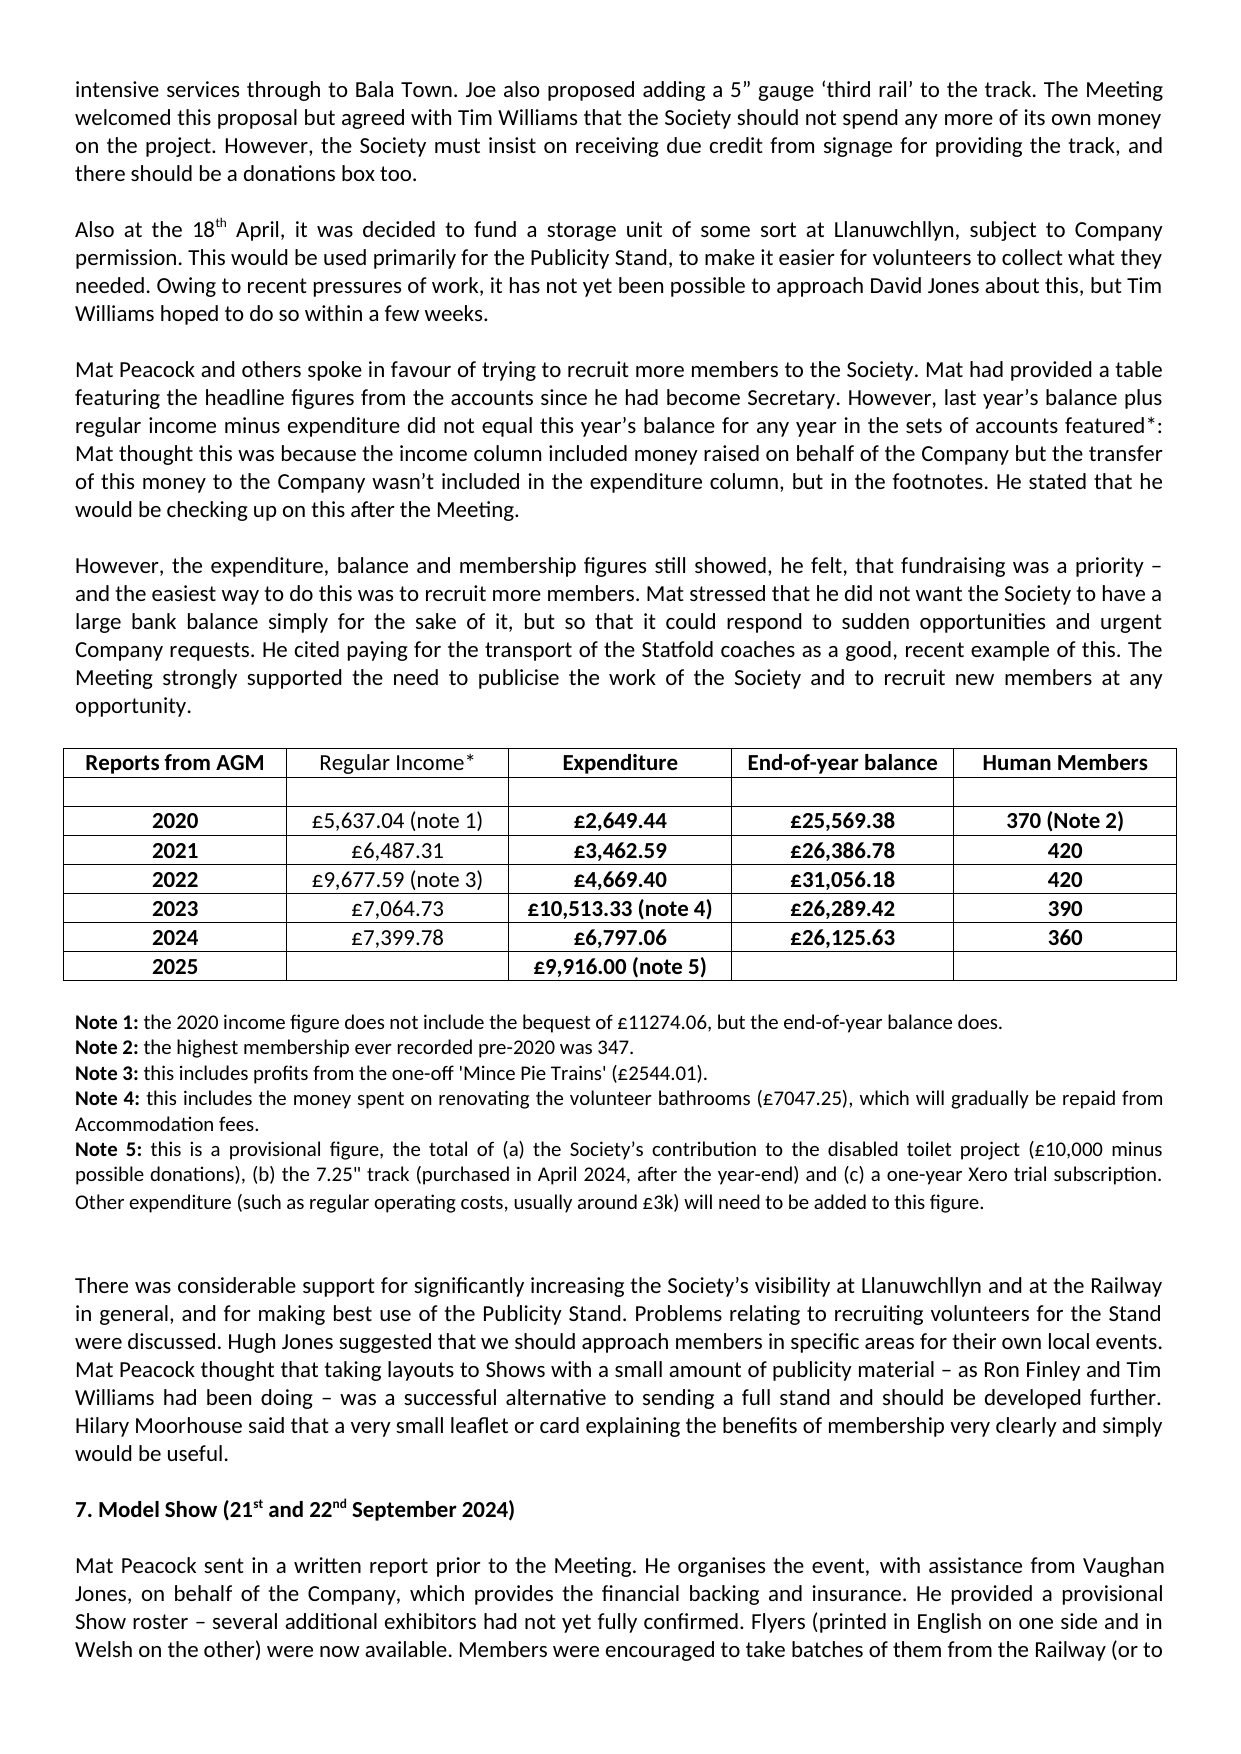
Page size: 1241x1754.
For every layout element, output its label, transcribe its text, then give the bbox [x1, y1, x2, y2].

text 7. Model Show (21st and 22nd September 2024) [75, 1495, 1165, 1523]
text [75, 75, 1165, 187]
table_cell £7,399.78 [287, 923, 508, 951]
table_cell £26,386.78 [732, 836, 953, 864]
table_cell [732, 778, 953, 806]
table_cell [509, 778, 731, 806]
text Note 1: the 2020 income figure does not include the bequest of £11274.06, but the end-of-year balance does. [75, 1009, 1165, 1034]
table_cell £26,125.63 [732, 923, 953, 951]
table_header Reports from AGM [64, 749, 286, 777]
table_cell £7,064.73 [287, 894, 508, 922]
table_cell [287, 778, 508, 806]
table_cell £31,056.18 [732, 865, 953, 893]
table_cell 2020 [64, 807, 286, 835]
text Also at the 18th April, it was decided to fund a storage unit of some sort at Llanuwchllyn, subject to Company permission. This would be used primarily for the Publicity Stand, to make it easier for volunteers to collect what they needed. Owing to recent pressures of work, it has not yet been possible to approach David Jones about this, but Tim Williams hoped to do so within a few weeks. [75, 215, 1165, 327]
table_cell 2021 [64, 836, 286, 864]
text There was considerable support for significantly increasing the Society’s visibility at Llanuwchllyn and at the Railway in general, and for making best use of the Publicity Stand. Problems relating to recruiting volunteers for the Stand were discussed. Hugh Jones suggested that we should approach members in specific areas for their own local events. Mat Peacock thought that taking layouts to Shows with a small amount of publicity material – as Ron Finley and Tim Williams had been doing – was a successful alternative to sending a full stand and should be developed further. Hilary Moorhouse said that a very small leaflet or card explaining the benefits of membership very clearly and simply would be useful. [75, 1271, 1165, 1467]
table_cell 390 [954, 894, 1176, 922]
table_cell 2024 [64, 923, 286, 951]
table_cell £25,569.38 [732, 807, 953, 835]
table_cell £2,649.44 [509, 807, 731, 835]
table_cell [954, 778, 1176, 806]
text Note 5: this is a provisional figure, the total of (a) the Society’s contribution to the disabled toilet project (£10,000 minus possible donations), (b) the 7.25" track (purchased in April 2024, after the year-end) and (c) a one-year Xero trial subscription. Other expenditure (such as regular operating costs, usually around £3k) will need to be added to this figure. [75, 1136, 1165, 1215]
table_cell 2022 [64, 865, 286, 893]
table_cell [64, 778, 286, 806]
table_cell 420 [954, 865, 1176, 893]
table_cell £10,513.33 (note 4) [509, 894, 731, 922]
table_cell £6,797.06 [509, 923, 731, 951]
table_cell [287, 952, 508, 980]
table_cell [732, 952, 953, 980]
table_cell £9,916.00 (note 5) [509, 952, 731, 980]
table_cell 2023 [64, 894, 286, 922]
table_cell £3,462.59 [509, 836, 731, 864]
table_cell 2025 [64, 952, 286, 980]
text Note 2: the highest membership ever recorded pre-2020 was 347. [75, 1034, 1165, 1060]
text However, the expenditure, balance and membership figures still showed, he felt, that fundraising was a priority – and the easiest way to do this was to recruit more members. Mat stressed that he did not want the Society to have a large bank balance simply for the sake of it, but so that it could respond to sudden opportunities and urgent Company requests. He cited paying for the transport of the Statfold coaches as a good, recent example of this. The Meeting strongly supported the need to publicise the work of the Society and to recruit new members at any opportunity. [75, 551, 1165, 719]
text Mat Peacock and others spoke in favour of trying to recruit more members to the Society. Mat had provided a table featuring the headline figures from the accounts since he had become Secretary. However, last year’s balance plus regular income minus expenditure did not equal this year’s balance for any year in the sets of accounts featured*: Mat thought this was because the income column included money raised on behalf of the Company but the transfer of this money to the Company wasn’t included in the expenditure column, but in the footnotes. He stated that he would be checking up on this after the Meeting. [75, 355, 1165, 523]
table_header End-of-year balance [732, 749, 953, 777]
table_cell £6,487.31 [287, 836, 508, 864]
table_header Regular Income* [287, 749, 508, 777]
table_cell 360 [954, 923, 1176, 951]
text Note 3: this includes profits from the one-off 'Mince Pie Trains' (£2544.01). [75, 1060, 1165, 1085]
table_cell £4,669.40 [509, 865, 731, 893]
table_header Human Members [954, 749, 1176, 777]
table_header Expenditure [509, 749, 731, 777]
table_cell [954, 952, 1176, 980]
table_cell £9,677.59 (note 3) [287, 865, 508, 893]
table_cell £26,289.42 [732, 894, 953, 922]
table_cell 420 [954, 836, 1176, 864]
table_cell £5,637.04 (note 1) [287, 807, 508, 835]
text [75, 1551, 1165, 1663]
table_cell 370 (Note 2) [954, 807, 1176, 835]
text Note 4: this includes the money spent on renovating the volunteer bathrooms (£7047.25), which will gradually be repaid from Accommodation fees. [75, 1085, 1165, 1136]
